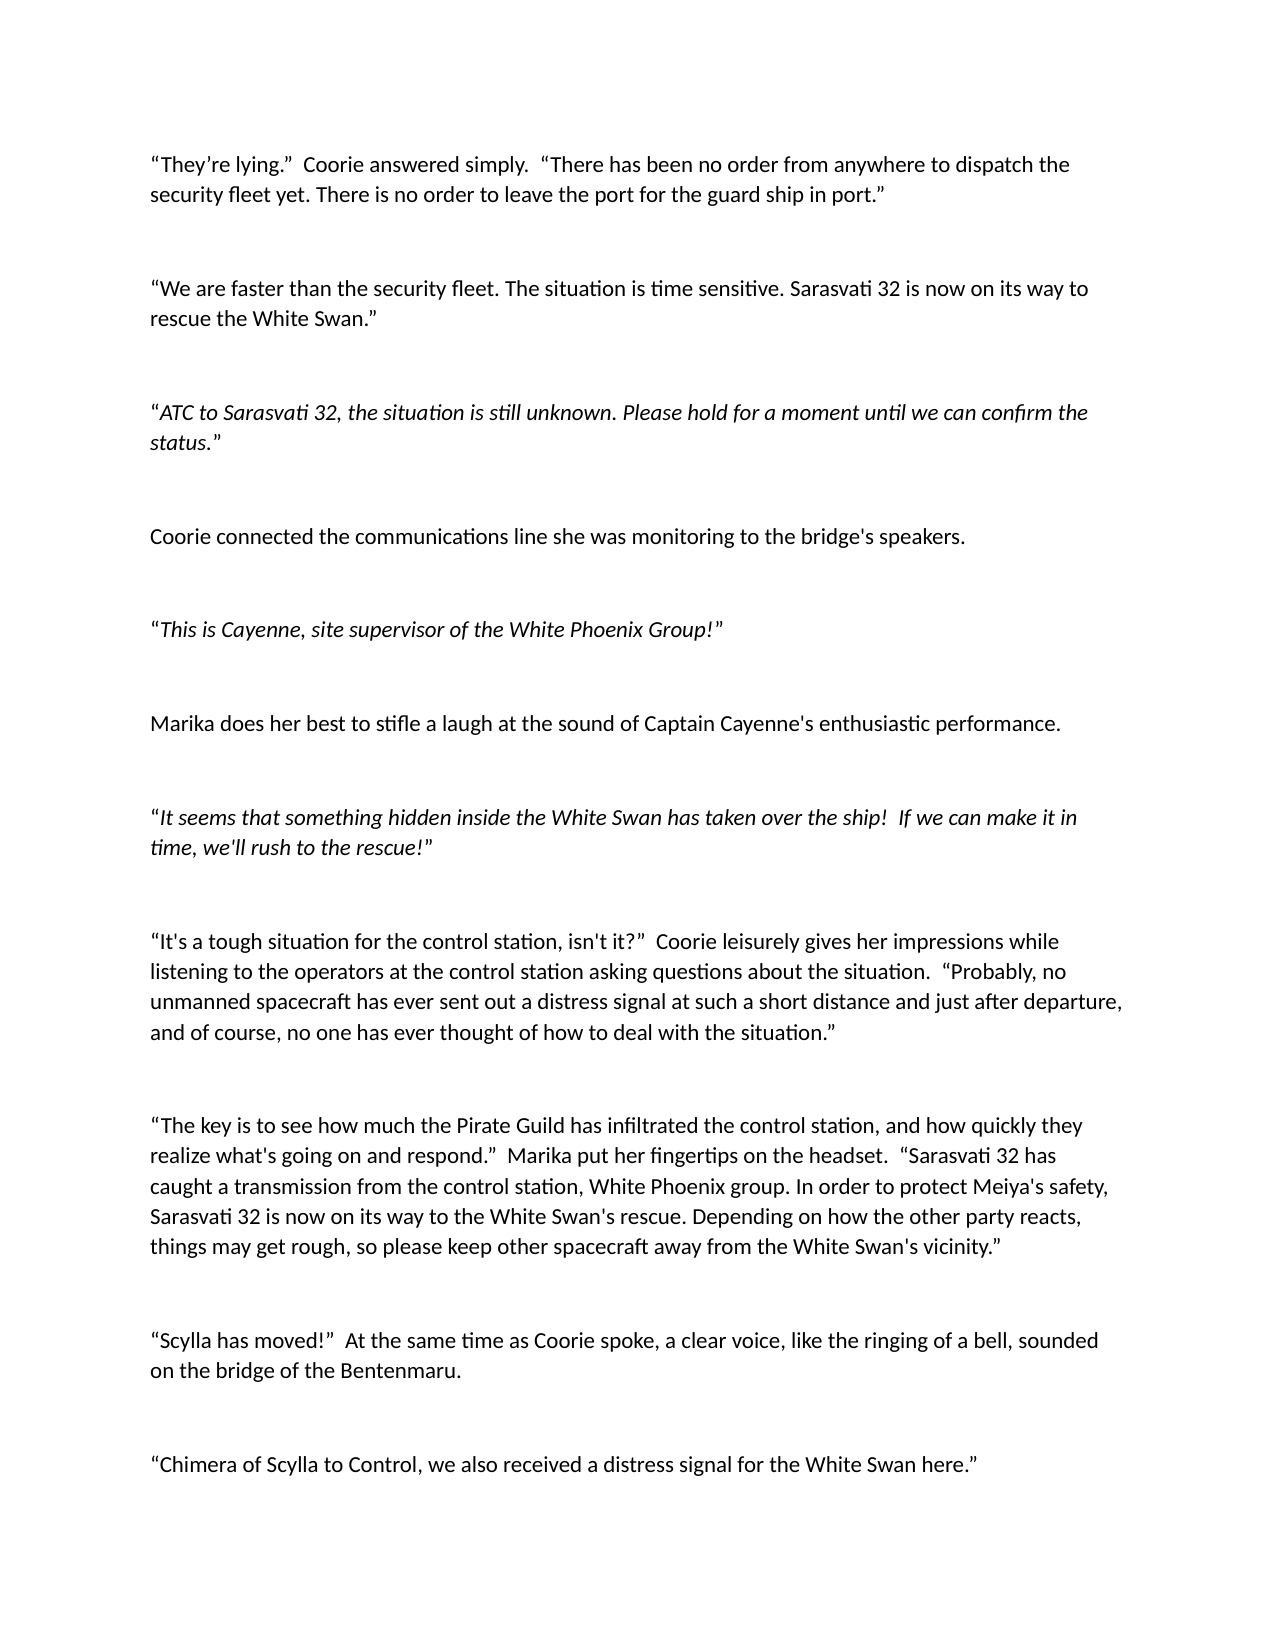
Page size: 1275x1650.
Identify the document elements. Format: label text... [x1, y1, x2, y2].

text “We are faster than the security fleet. The situation is time sensitive. Sarasvati 32 is now on its way to rescue the White Swan.” [150, 274, 1125, 332]
text “They’re lying.” Coorie answered simply. “There has been no order from anywhere to dispatch the security fleet yet. There is no order to leave the port for the guard ship in port.” [150, 150, 1125, 208]
text “This is Cayenne, site supervisor of the White Phoenix Group!” [150, 616, 1125, 644]
text “It's a tough situation for the control station, isn't it?” Coorie leisurely gives her impressions while listening to the operators at the control station asking questions about the situation. “Probably, no unmanned spacecraft has ever sent out a distress signal at such a short distance and just after departure, and of course, no one has ever thought of how to deal with the situation.” [150, 927, 1125, 1046]
text “It seems that something hidden inside the White Swan has taken over the ship! If we can make it in time, we'll rush to the rescue!” [150, 803, 1125, 861]
text “Chimera of Scylla to Control, we also received a distress signal for the White Swan here.” [150, 1450, 1125, 1478]
text Marika does her best to stifle a laugh at the sound of Captain Cayenne's enthusiastic performance. [150, 709, 1125, 737]
text “Scylla has moved!” At the same time as Coorie spoke, a clear voice, like the ringing of a bell, sounded on the bridge of the Bentenmaru. [150, 1326, 1125, 1384]
text Coorie connected the communications line she was monitoring to the bridge's speakers. [150, 522, 1125, 550]
text “ATC to Sarasvati 32, the situation is still unknown. Please hold for a moment until we can confirm the status.” [150, 398, 1125, 456]
text “The key is to see how much the Pirate Guild has infiltrated the control station, and how quickly they realize what's going on and respond.” Marika put her fingertips on the headset. “Sarasvati 32 has caught a transmission from the control station, White Phoenix group. In order to protect Meiya's safety, Sarasvati 32 is now on its way to the White Swan's rescue. Depending on how the other party reacts, things may get rough, so please keep other spacecraft away from the White Swan's vicinity.” [150, 1111, 1125, 1260]
